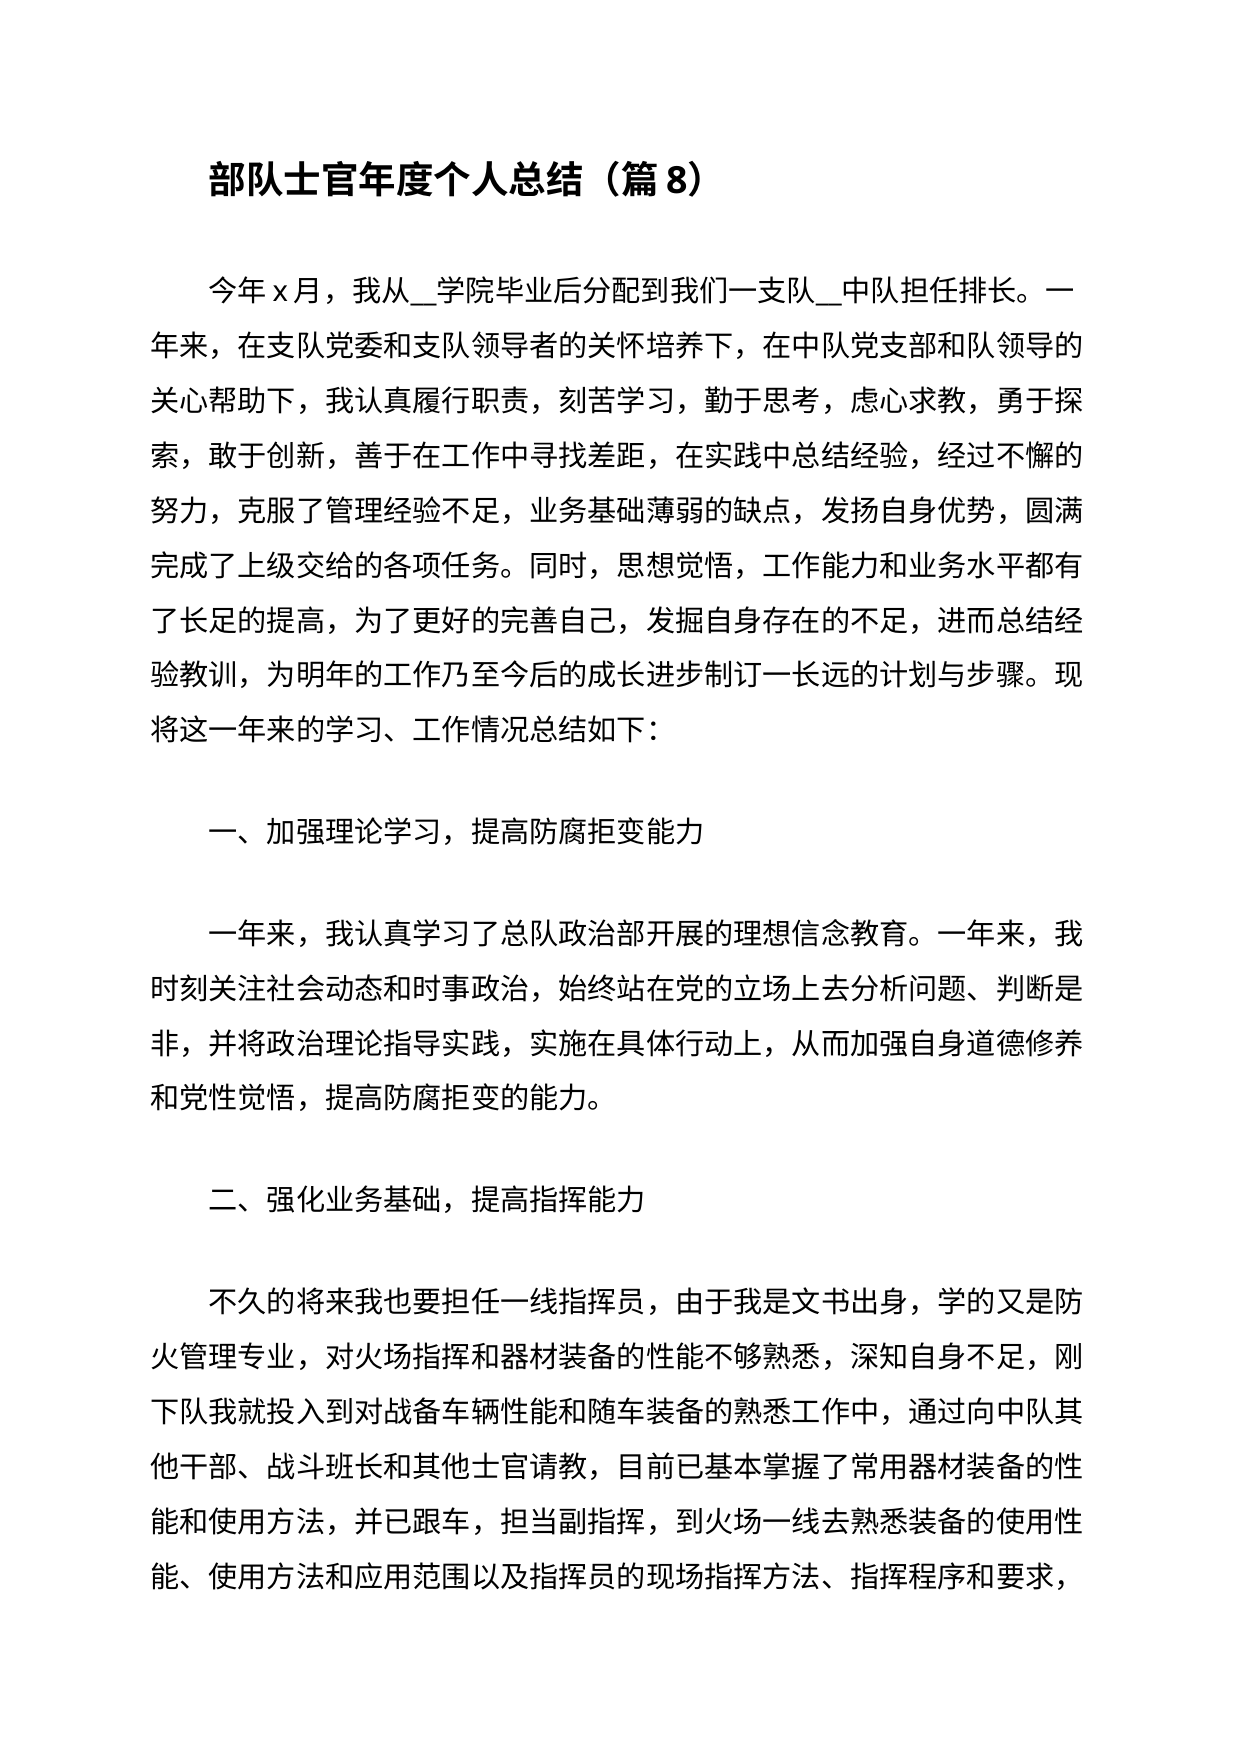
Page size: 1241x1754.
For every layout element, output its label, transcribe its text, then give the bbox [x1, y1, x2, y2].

text 二、强化业务基础，提高指挥能力 [150, 1177, 1090, 1219]
text 今年x月，我从__学院毕业后分配到我们一支队__中队担任排长。一年来，在支队党委和支队领导者的关怀培养下，在中队党支部和队领导的关心帮助下，我认真履行职责，刻苦学习，勤于思考，虑心求教，勇于探索，敢于创新，善于在工作中寻找差距，在实践中总结经验，经过不懈的努力，克服了管理经验不足，业务基础薄弱的缺点，发扬自身优势，圆满完成了上级交给的各项任务。同时，思想觉悟，工作能力和业务水平都有了长足的提高，为了更好的完善自己，发掘自身存在的不足，进而总结经验教训，为明年的工作乃至今后的成长进步制订一长远的计划与步骤。现将这一年来的学习、工作情况总结如下： [150, 268, 1090, 749]
text 部队士官年度个人总结（篇8） [150, 150, 1090, 204]
text 一年来，我认真学习了总队政治部开展的理想信念教育。一年来，我时刻关注社会动态和时事政治，始终站在党的立场上去分析问题、判断是非，并将政治理论指导实践，实施在具体行动上，从而加强自身道德修养和党性觉悟，提高防腐拒变的能力。 [150, 910, 1090, 1117]
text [150, 1279, 1090, 1595]
text 一、加强理论学习，提高防腐拒变能力 [150, 809, 1090, 851]
